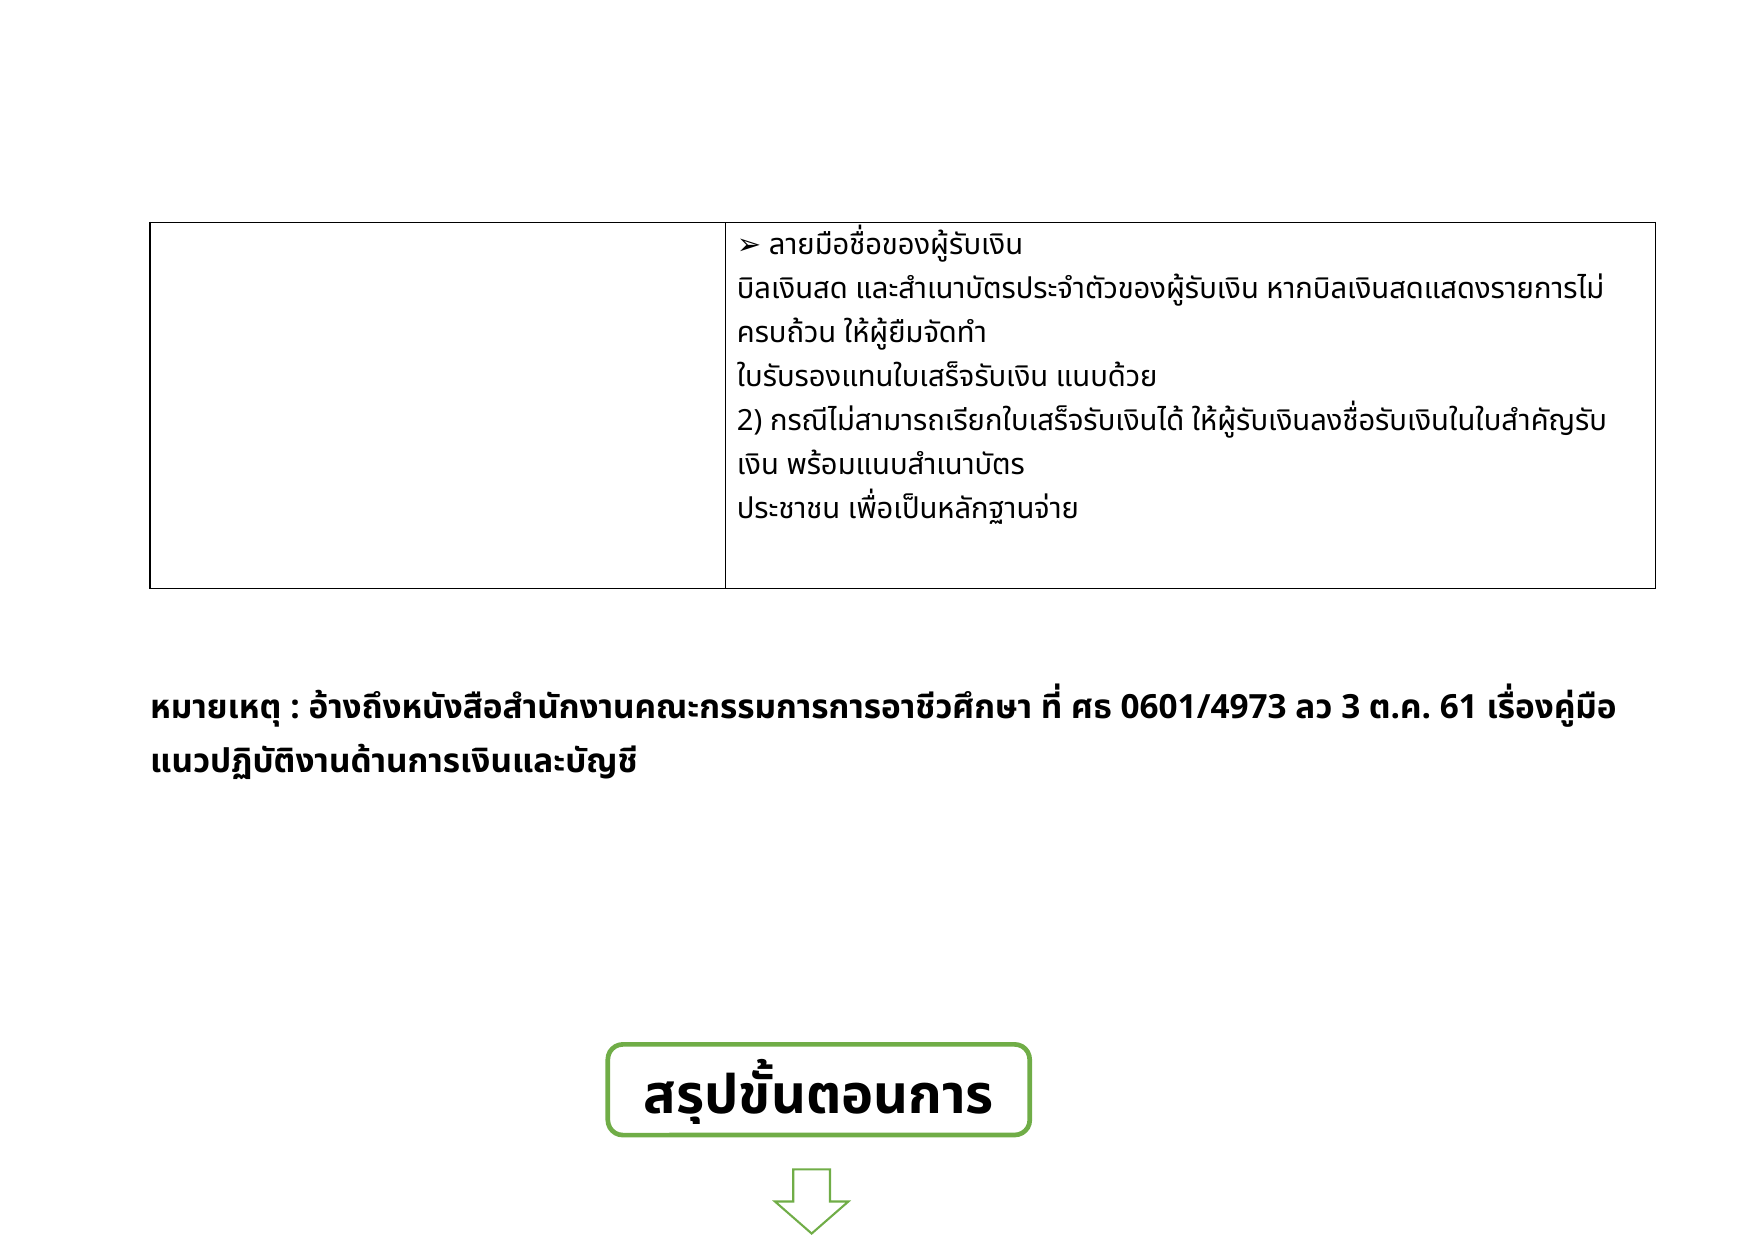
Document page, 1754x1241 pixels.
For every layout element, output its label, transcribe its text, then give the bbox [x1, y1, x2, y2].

text หมายเหตุ : อ้างถึงหนังสือสำนักงานคณะกรรมการการอาชีวศึกษา ที่ ศธ 0601/4973 ลว 3 ต.ค. 61 เรื่องคู่มือแนวปฏิบัติงานด้านการเงินและบัญชี [150, 683, 1654, 788]
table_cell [151, 223, 725, 588]
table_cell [726, 223, 1655, 588]
